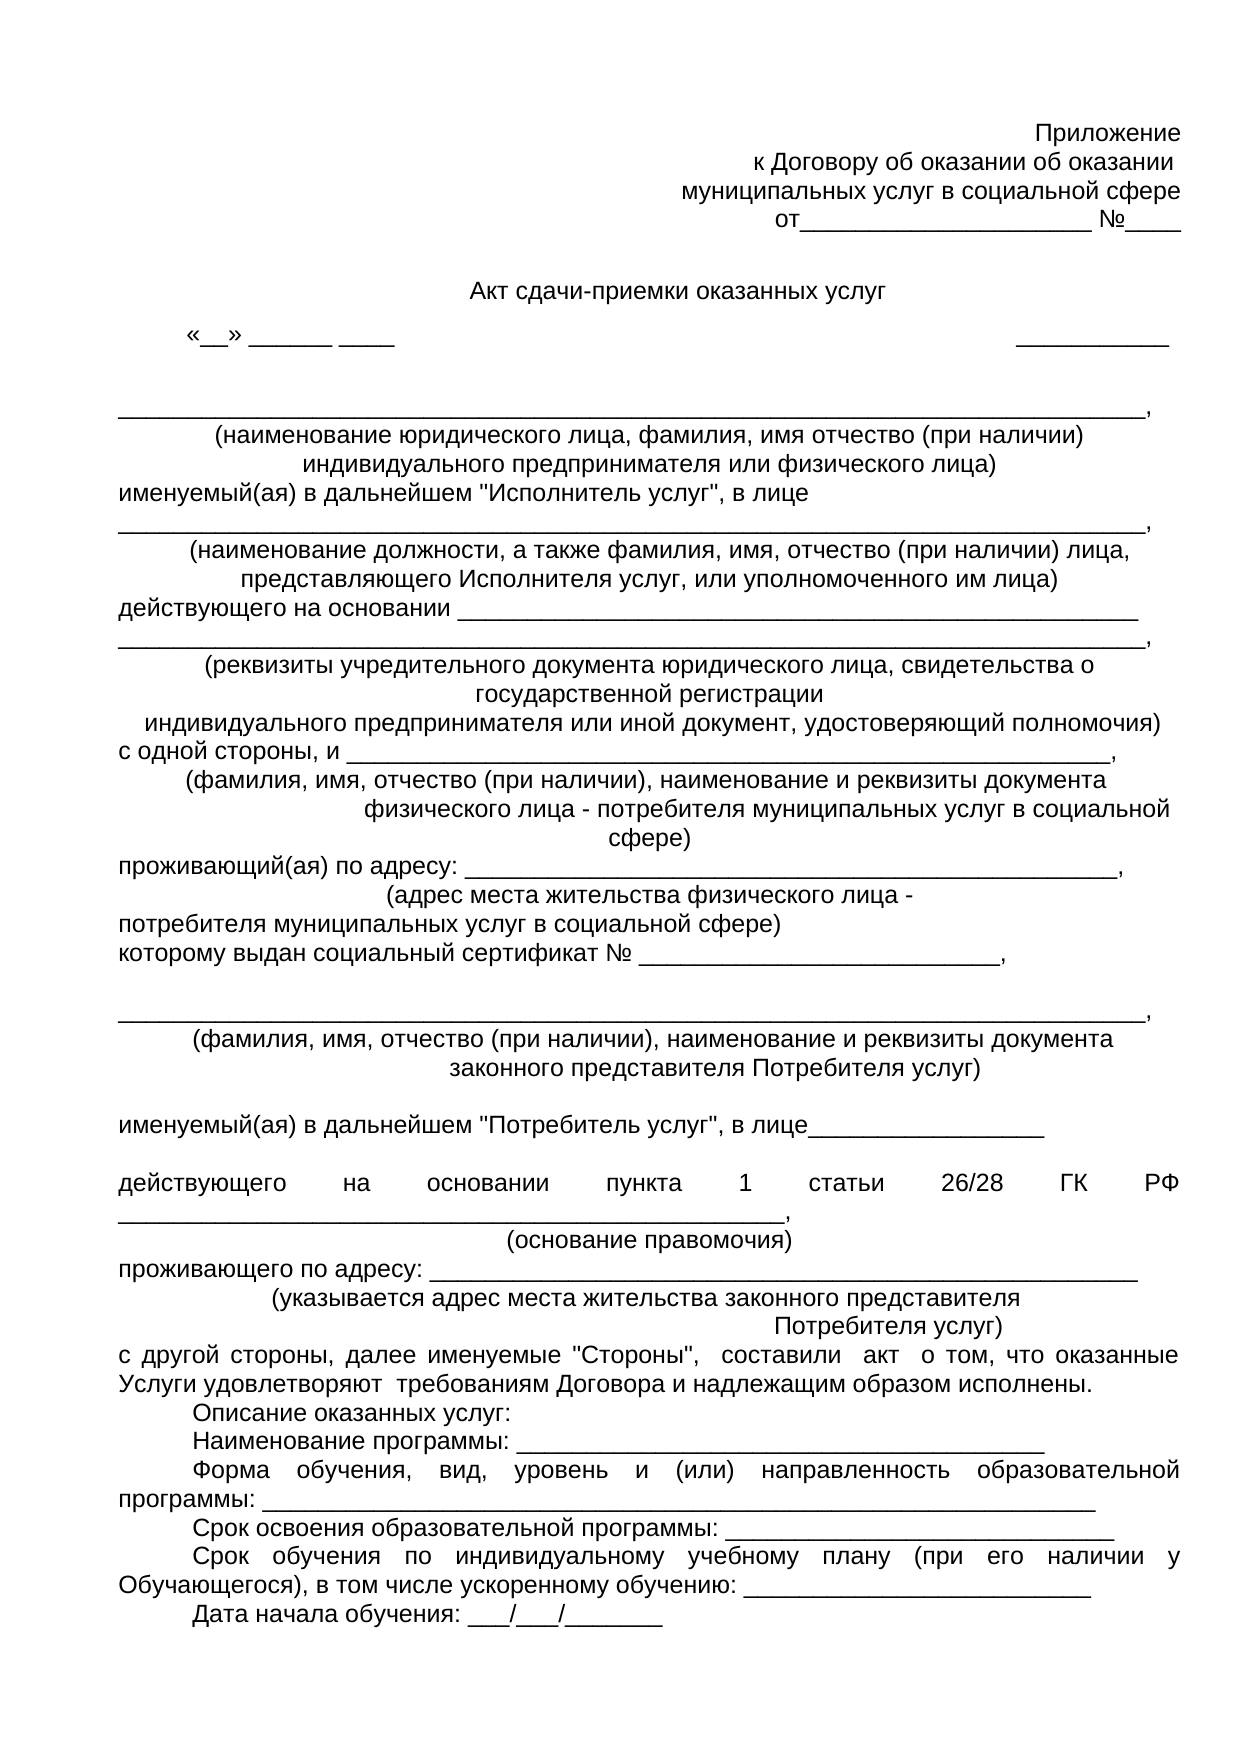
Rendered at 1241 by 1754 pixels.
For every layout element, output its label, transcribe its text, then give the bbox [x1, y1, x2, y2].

text (наименование должности, а также фамилия, имя, отчество (при наличии) лица, представляющего Исполнителя услуг, или уполномоченного им лица) [118, 535, 1181, 592]
text действующего на основании _________________________________________________ [118, 592, 1181, 621]
text (фамилия, имя, отчество (при наличии), наименование и реквизиты документа физического лица - потребителя муниципальных услуг в социальной сфере) [118, 765, 1181, 851]
text __________________________________________________________________________, [118, 621, 1181, 650]
text Дата начала обучения: ___/___/_______ [118, 1599, 1181, 1627]
text от_____________________ №____ [118, 204, 1181, 233]
text Приложение [118, 118, 1181, 147]
text __________________________________________________________________________, [118, 506, 1181, 535]
text проживающий(ая) по адресу: _______________________________________________, [118, 851, 1181, 880]
text (адрес места жительства физического лица - [118, 880, 1181, 909]
text именуемый(ая) в дальнейшем "Потребитель услуг", в лице_________________ [118, 1110, 1181, 1139]
text с одной стороны, и _______________________________________________________, [118, 736, 1181, 765]
text Срок обучения по индивидуальному учебному плану (при его наличии у Обучающегося), в том числе ускоренному обучению: _________________________ [118, 1541, 1181, 1599]
text потребителя муниципальных услуг в социальной сфере) [118, 909, 1181, 937]
text Наименование программы: ______________________________________ [118, 1426, 1181, 1455]
text именуемый(ая) в дальнейшем "Исполнитель услуг", в лице [118, 477, 1181, 506]
text Форма обучения, вид, уровень и (или) направленность образовательной программы: ____________________________________________________________ [118, 1455, 1181, 1512]
text (реквизиты учредительного документа юридического лица, свидетельства о государственной регистрации индивидуального предпринимателя или иной документ, удостоверяющий полномочия) [118, 650, 1181, 736]
text проживающего по адресу: ___________________________________________________ [118, 1254, 1181, 1282]
text действующего на основании пункта 1 статьи 26/28 ГК РФ ________________________________________________, [118, 1167, 1181, 1225]
text (основание правомочия) [118, 1225, 1181, 1254]
text «__» ______ ____ ___________ [118, 319, 1181, 348]
text __________________________________________________________________________, [118, 995, 1181, 1024]
text с другой стороны, далее именуемые "Стороны", составили акт о том, что оказанные Услуги удовлетворяют требованиям Договора и надлежащим образом исполнены. [118, 1340, 1181, 1397]
text которому выдан социальный сертификат № __________________________, [118, 937, 1181, 966]
text (фамилия, имя, отчество (при наличии), наименование и реквизиты документа [118, 1024, 1181, 1052]
text законного представителя Потребителя услуг) [118, 1052, 1181, 1081]
text Акт сдачи-приемки оказанных услуг [118, 276, 1181, 305]
text Срок освоения образовательной программы: ____________________________ [118, 1512, 1181, 1541]
text к Договору об оказании об оказании муниципальных услуг в социальной сфере [118, 147, 1181, 204]
text __________________________________________________________________________, [118, 391, 1181, 420]
text (наименование юридического лица, фамилия, имя отчество (при наличии) индивидуального предпринимателя или физического лица) [118, 420, 1181, 477]
text (указывается адрес места жительства законного представителя Потребителя услуг) [118, 1282, 1181, 1340]
text Описание оказанных услуг: [118, 1397, 1181, 1426]
